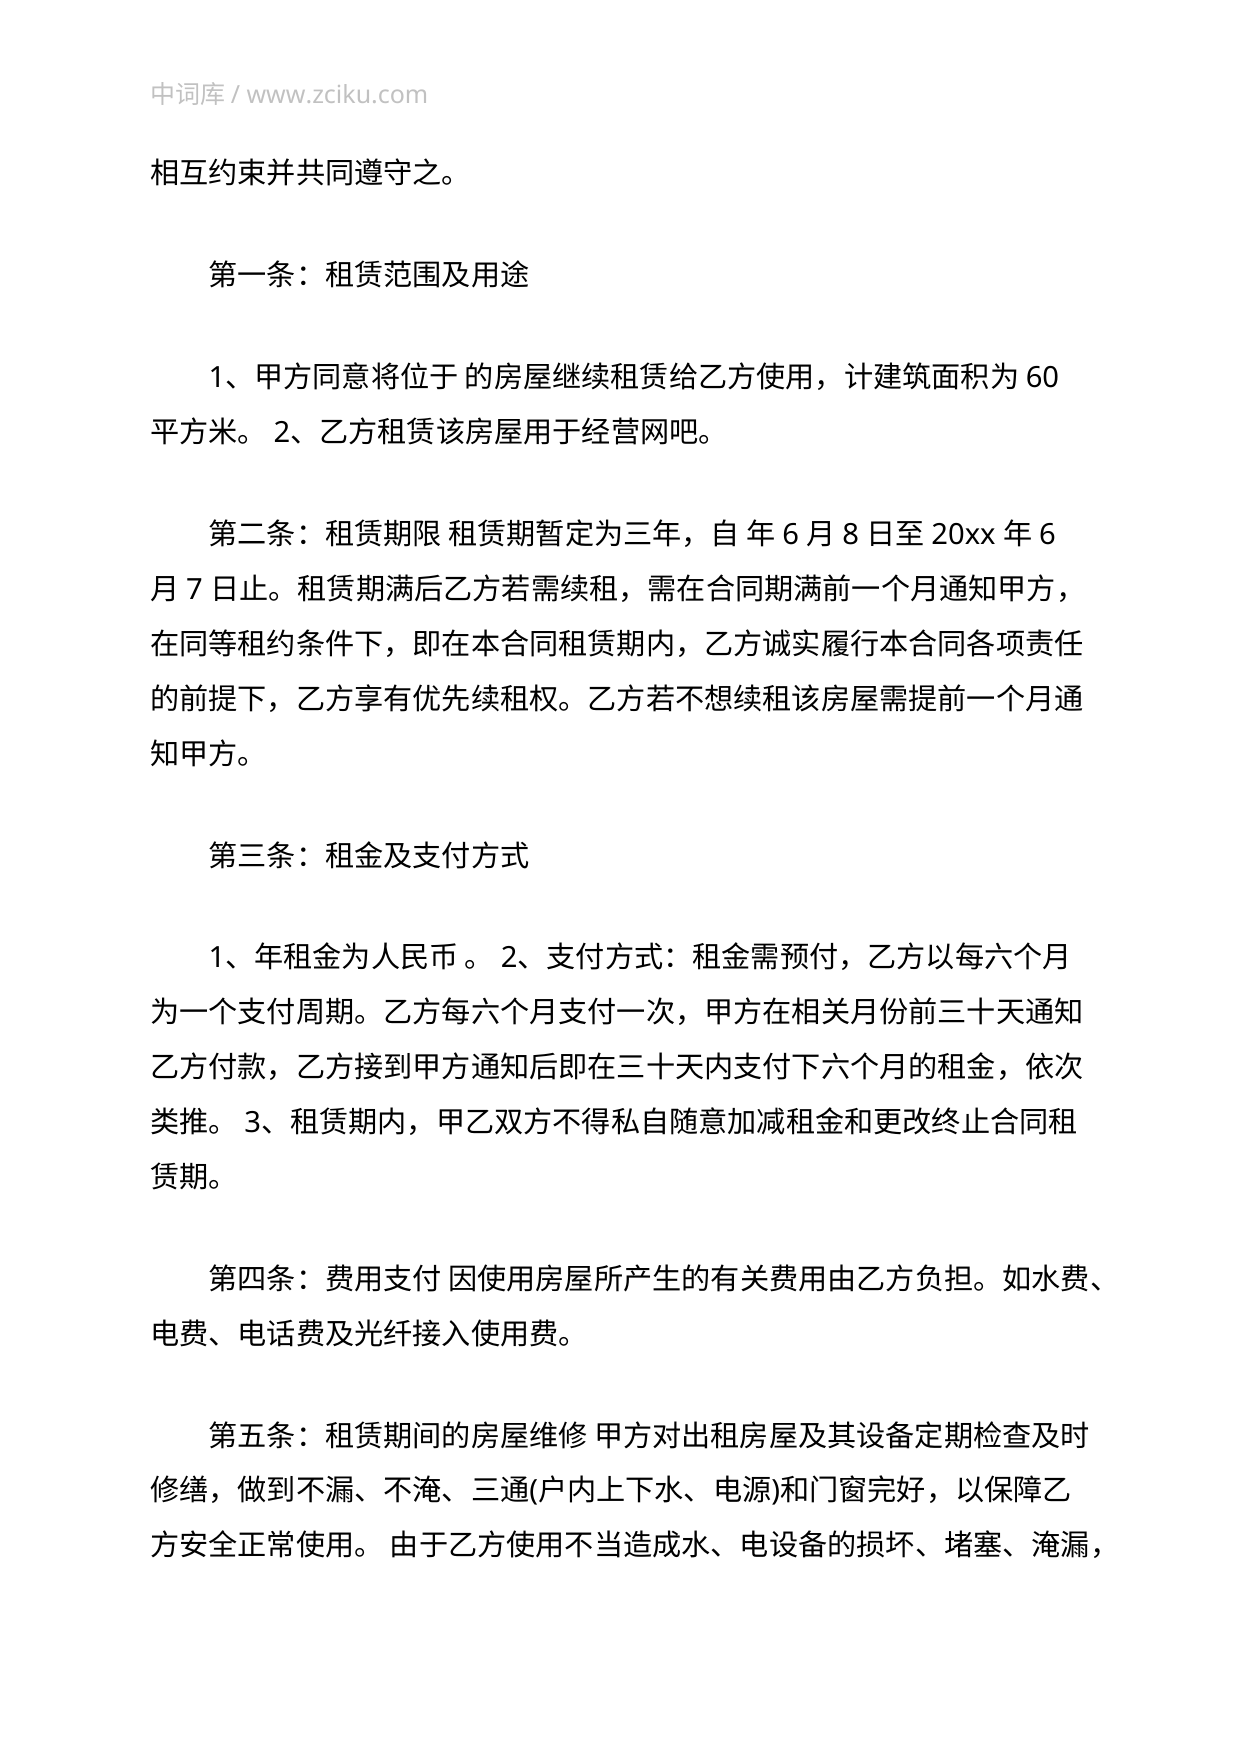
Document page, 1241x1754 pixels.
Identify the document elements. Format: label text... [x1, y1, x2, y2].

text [150, 1412, 1090, 1564]
text 第一条：租赁范围及用途 [150, 252, 1090, 294]
text 1、年租金为人民币 。 2、支付方式：租金需预付，乙方以每六个月为一个支付周期。乙方每六个月支付一次，甲方在相关月份前三十天通知乙方付款，乙方接到甲方通知后即在三十天内支付下六个月的租金，依次类推。 3、租赁期内，甲乙双方不得私自随意加减租金和更改终止合同租赁期。 [150, 934, 1090, 1196]
text 1、甲方同意将位于 的房屋继续租赁给乙方使用，计建筑面积为 60 平方米。 2、乙方租赁该房屋用于经营网吧。 [150, 353, 1090, 451]
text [150, 150, 1090, 192]
text 第三条：租金及支付方式 [150, 832, 1090, 874]
text 第四条：费用支付 因使用房屋所产生的有关费用由乙方负担。如水费、电费、电话费及光纤接入使用费。 [150, 1255, 1090, 1353]
text 第二条：租赁期限 租赁期暂定为三年，自 年 6 月 8 日至 20xx 年 6 月 7 日止。租赁期满后乙方若需续租，需在合同期满前一个月通知甲方，在同等租约条件下，即在本合同租赁期内，乙方诚实履行本合同各项责任的前提下，乙方享有优先续租权。乙方若不想续租该房屋需提前一个月通知甲方。 [150, 511, 1090, 773]
